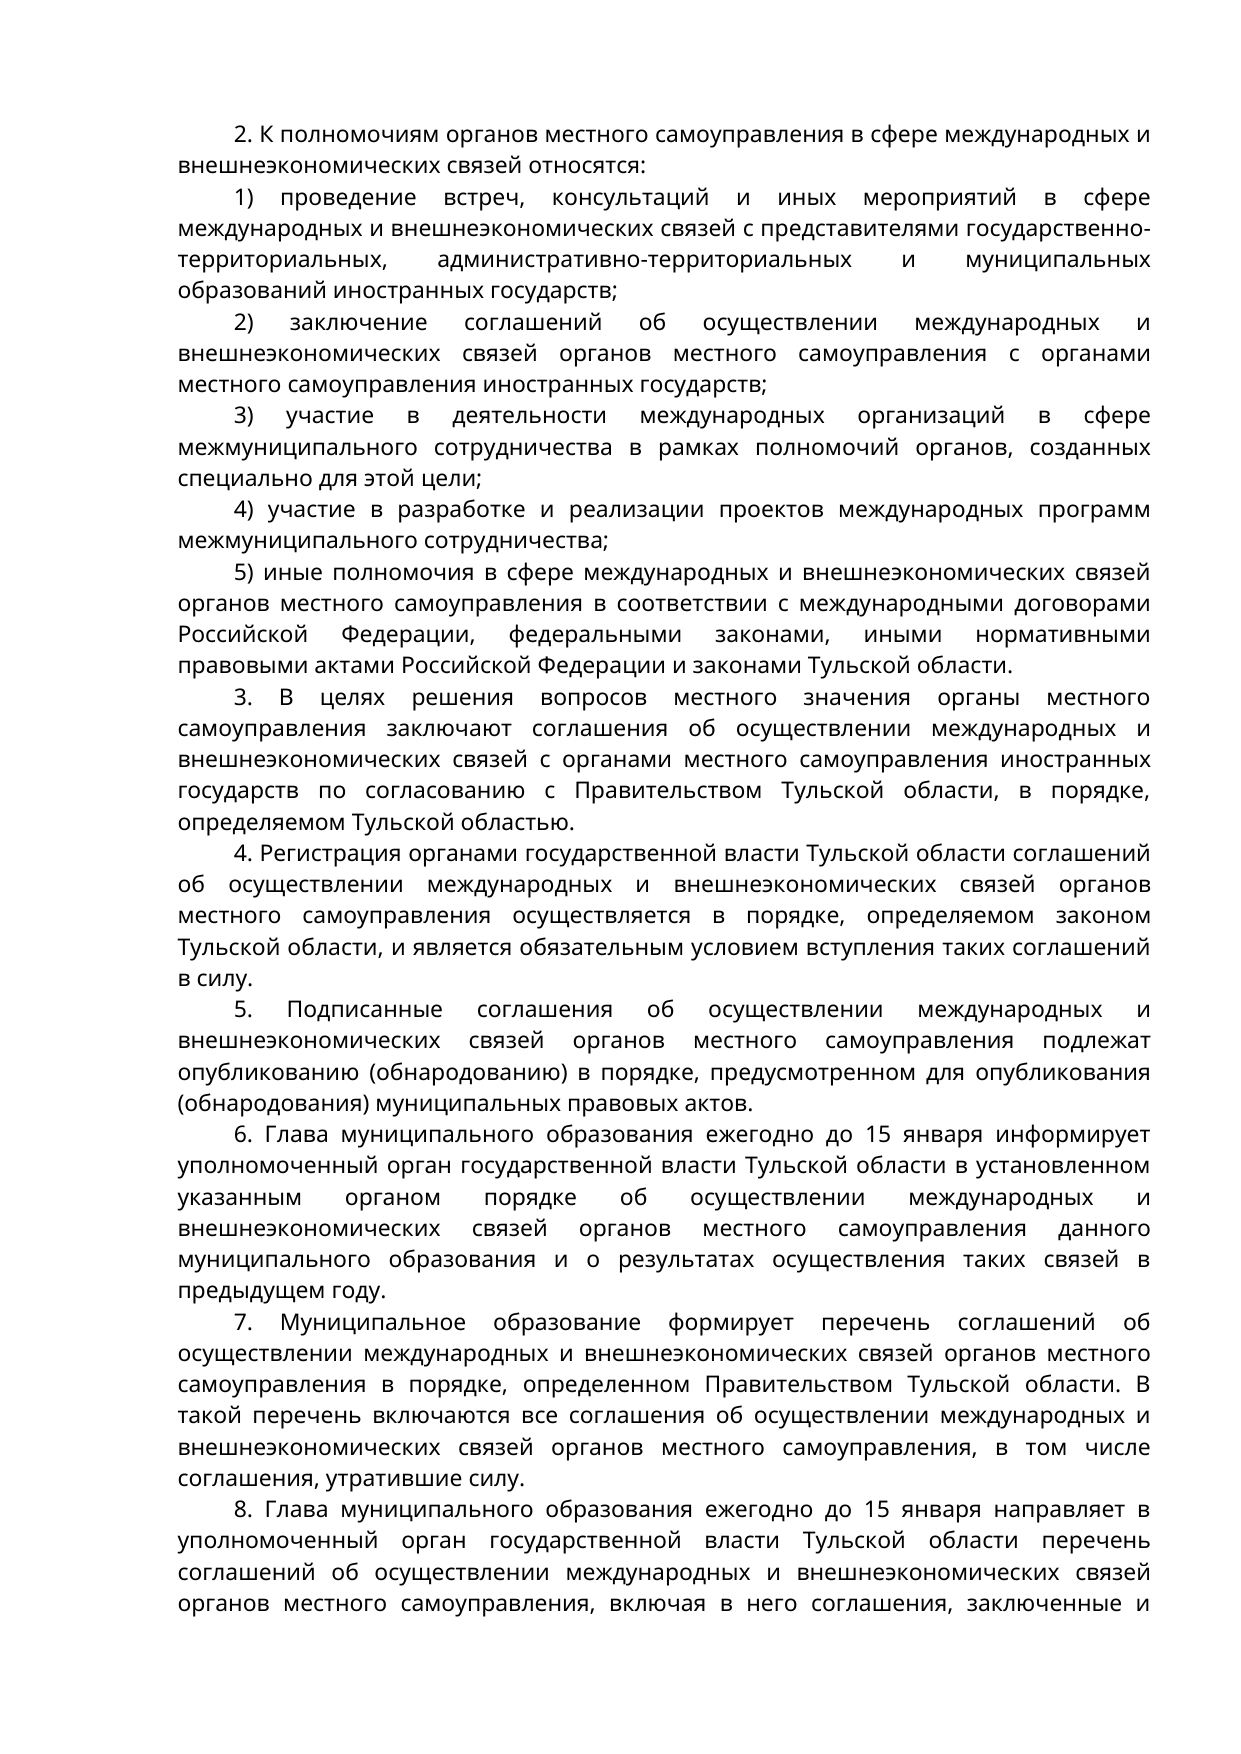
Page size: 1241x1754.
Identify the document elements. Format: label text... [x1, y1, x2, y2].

text 2. К полномочиям органов местного самоуправления в сфере международных и внешнеэкономических связей относятся: [177, 118, 1152, 181]
text 3. В целях решения вопросов местного значения органы местного самоуправления заключают соглашения об осуществлении международных и внешнеэкономических связей с органами местного самоуправления иностранных государств по согласованию с Правительством Тульской области, в порядке, определяемом Тульской областью. [177, 681, 1152, 837]
text 1) проведение встреч, консультаций и иных мероприятий в сфере международных и внешнеэкономических связей с представителями государственно-территориальных, административно-территориальных и муниципальных образований иностранных государств; [177, 181, 1152, 306]
text 5) иные полномочия в сфере международных и внешнеэкономических связей органов местного самоуправления в соответствии с международными договорами Российской Федерации, федеральными законами, иными нормативными правовыми актами Российской Федерации и законами Тульской области. [177, 556, 1152, 681]
text 5. Подписанные соглашения об осуществлении международных и внешнеэкономических связей органов местного самоуправления подлежат опубликованию (обнародованию) в порядке, предусмотренном для опубликования (обнародования) муниципальных правовых актов. [177, 993, 1152, 1118]
text 4) участие в разработке и реализации проектов международных программ межмуниципального сотрудничества; [177, 493, 1152, 556]
text 6. Глава муниципального образования ежегодно до 15 января информирует уполномоченный орган государственной власти Тульской области в установленном указанным органом порядке об осуществлении международных и внешнеэкономических связей органов местного самоуправления данного муниципального образования и о результатах осуществления таких связей в предыдущем году. [177, 1118, 1152, 1306]
text 7. Муниципальное образование формирует перечень соглашений об осуществлении международных и внешнеэкономических связей органов местного самоуправления в порядке, определенном Правительством Тульской области. В такой перечень включаются все соглашения об осуществлении международных и внешнеэкономических связей органов местного самоуправления, в том числе соглашения, утратившие силу. [177, 1306, 1152, 1493]
text 4. Регистрация органами государственной власти Тульской области соглашений об осуществлении международных и внешнеэкономических связей органов местного самоуправления осуществляется в порядке, определяемом законом Тульской области, и является обязательным условием вступления таких соглашений в силу. [177, 837, 1152, 993]
text 2) заключение соглашений об осуществлении международных и внешнеэкономических связей органов местного самоуправления с органами местного самоуправления иностранных государств; [177, 306, 1152, 399]
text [177, 1493, 1152, 1618]
text 3) участие в деятельности международных организаций в сфере межмуниципального сотрудничества в рамках полномочий органов, созданных специально для этой цели; [177, 399, 1152, 493]
